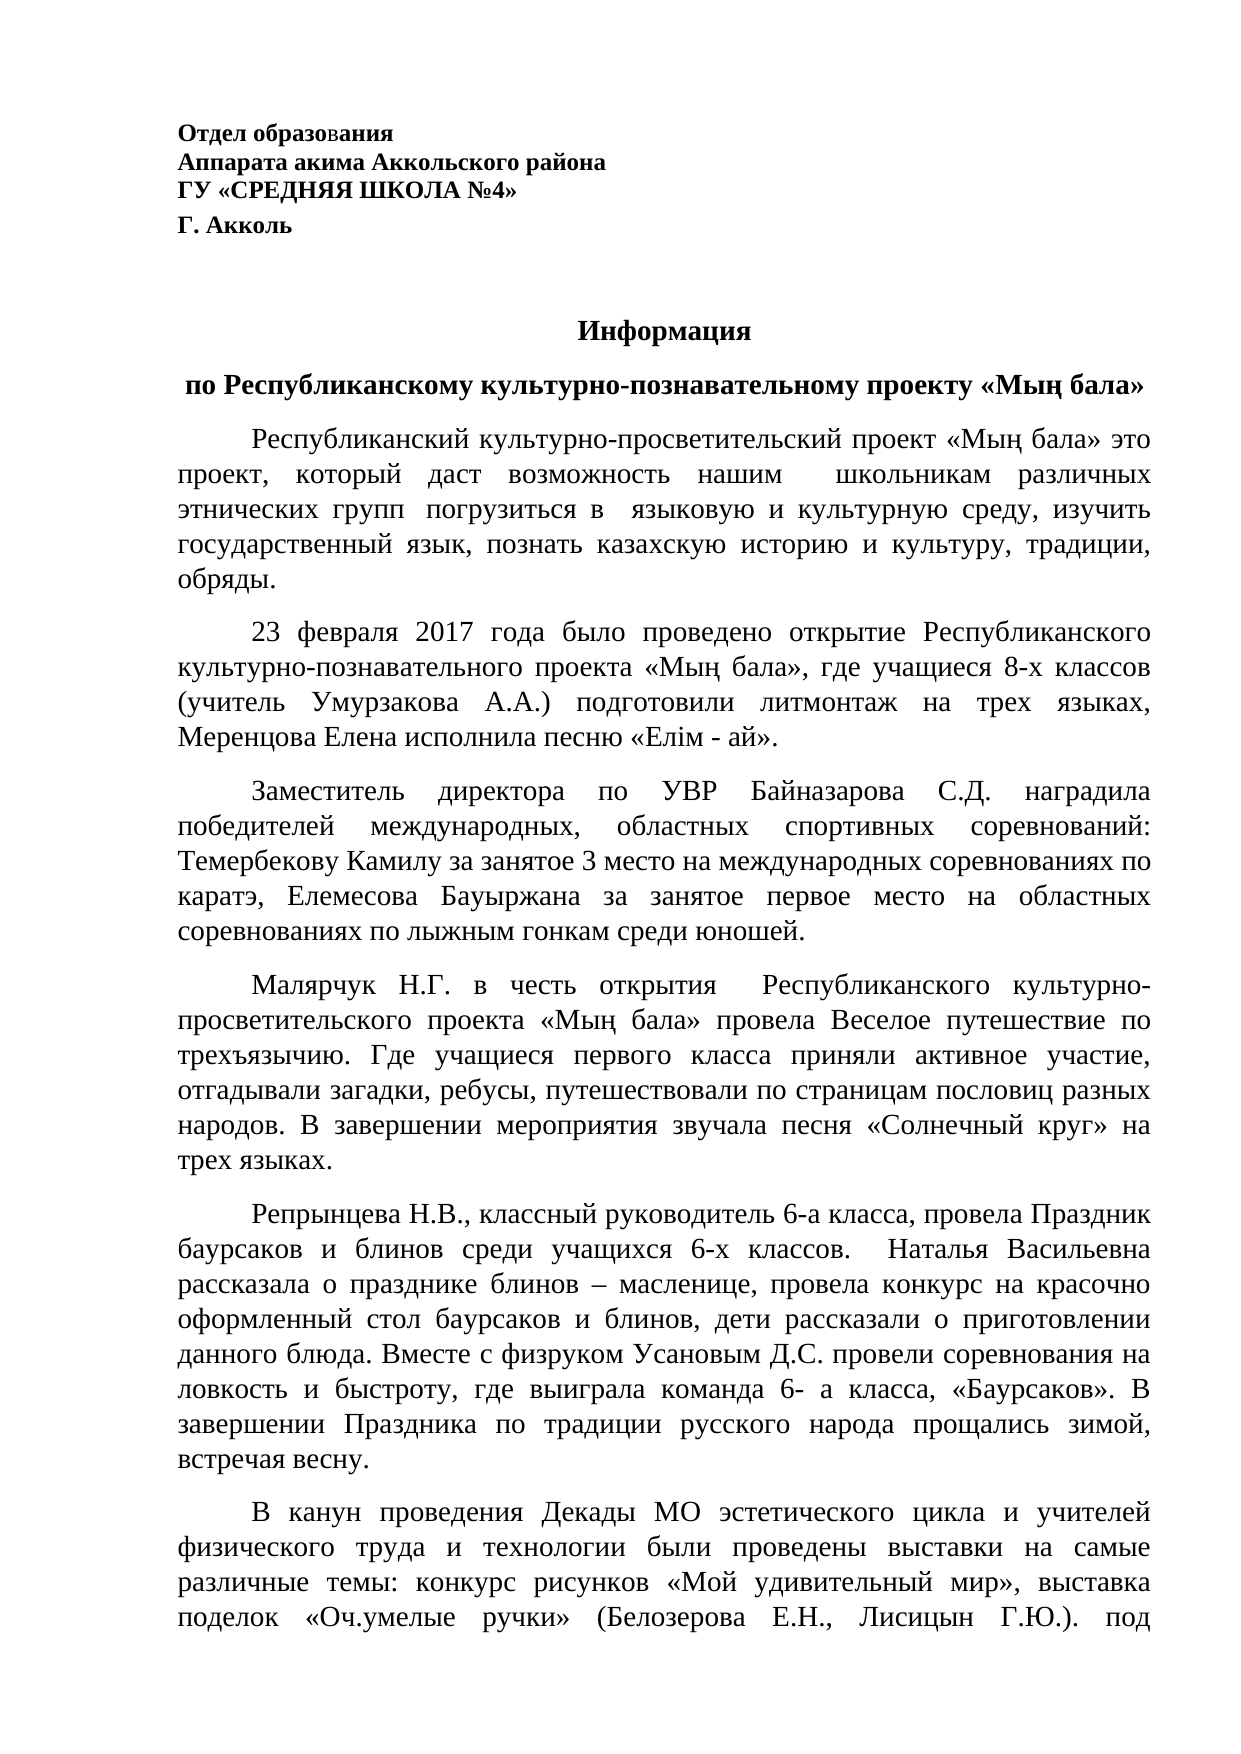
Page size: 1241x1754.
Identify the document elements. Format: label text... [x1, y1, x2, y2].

text Республиканский культурно-просветительский проект «Мың бала» это проект, который даст возможность нашим школьникам различных этнических групп погрузиться в языковую и культурную среду, изучить государственный язык, познать казахскую историю и культуру, традиции, обряды. [177, 419, 1152, 594]
text Репрынцева Н.В., классный руководитель 6-а класса, провела Праздник баурсаков и блинов среди учащихся 6-х классов. Наталья Васильевна рассказала о празднике блинов – масленице, провела конкурс на красочно оформленный стол баурсаков и блинов, дети рассказали о приготовлении данного блюда. Вместе с физруком Усановым Д.С. провели соревнования на ловкость и быстроту, где выиграла команда 6- а класса, «Баурсаков». В завершении Праздника по традиции русского народа прощались зимой, встречая весну. [177, 1194, 1152, 1474]
text Заместитель директора по УВР Байназарова С.Д. наградила победителей международных, областных спортивных соревнований: Темербекову Камилу за занятое 3 место на международных соревнованиях по каратэ, Елемесова Бауыржана за занятое первое место на областных соревнованиях по лыжным гонкам среди юношей. [177, 772, 1152, 947]
text Отдел образования [177, 118, 1152, 147]
text Информация [177, 312, 1152, 347]
text ГУ «СРЕДНЯЯ ШКОЛА №4» [177, 176, 1152, 204]
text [177, 1493, 1152, 1633]
text Малярчук Н.Г. в честь открытия Республиканского культурно-просветительского проекта «Мың бала» провела Веселое путешествие по трехъязычию. Где учащиеся первого класса приняли активное участие, отгадывали загадки, ребусы, путешествовали по страницам пословиц разных народов. В завершении мероприятия звучала песня «Солнечный круг» на трех языках. [177, 966, 1152, 1176]
text Аппарата акима Аккольского района [177, 147, 1152, 176]
text по Республиканскому культурно-познавательному проекту «Мың бала» [177, 366, 1152, 401]
text Г. Акколь [177, 204, 1152, 239]
text 23 февраля 2017 года было проведено открытие Республиканского культурно-познавательного проекта «Мың бала», где учащиеся 8-х классов (учитель Умурзакова А.А.) подготовили литмонтаж на трех языках, Меренцова Елена исполнила песню «Елім - ай». [177, 613, 1152, 753]
